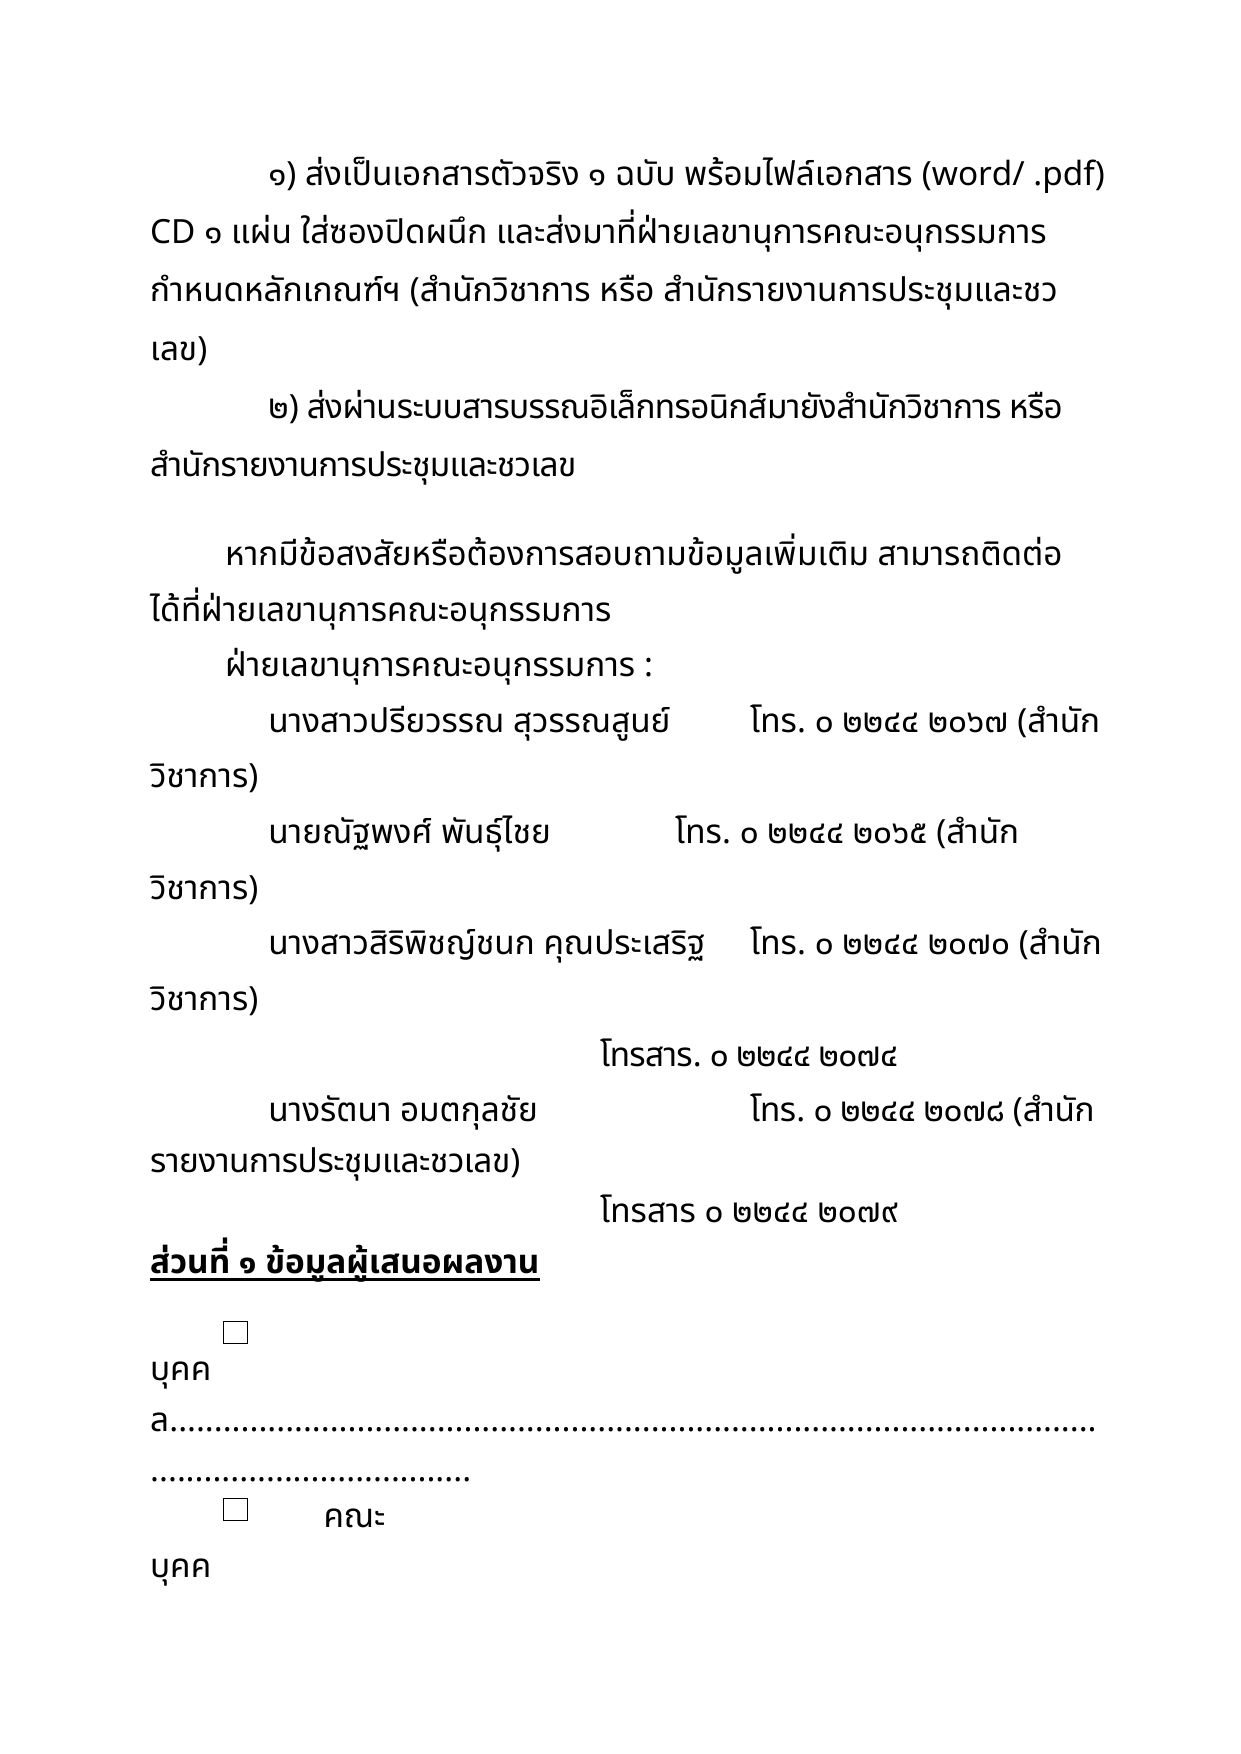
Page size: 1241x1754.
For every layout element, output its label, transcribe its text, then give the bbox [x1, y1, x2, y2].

text บุคคล............................................................................................................................................ [150, 1316, 1107, 1492]
text โทรสาร. ๐ ๒๒๔๔ ๒๐๗๔ [525, 1030, 1107, 1081]
text นางสาวสิริพิชญ์ชนก คุณประเสริฐ โทร. ๐ ๒๒๔๔ ๒๐๗๐ (สำนักวิชาการ) [150, 919, 1107, 1025]
text นางสาวปรียวรรณ สุวรรณสูนย์ โทร. ๐ ๒๒๔๔ ๒๐๖๗ (สำนักวิชาการ) [150, 697, 1107, 803]
text ส่วนที่ ๑ ข้อมูลผู้เสนอผลงาน [150, 1238, 1107, 1288]
text โทรสาร ๐ ๒๒๔๔ ๒๐๗๙ [150, 1187, 1107, 1238]
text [150, 1492, 1107, 1592]
text หากมีข้อสงสัยหรือต้องการสอบถามข้อมูลเพิ่มเติม สามารถติดต่อได้ที่ฝ่ายเลขานุการคณะอนุกรรมการ [150, 530, 1107, 636]
text นางรัตนา อมตกุลชัย โทร. ๐ ๒๒๔๔ ๒๐๗๘ (สำนักรายงานการประชุมและชวเลข) [150, 1086, 1107, 1187]
text ฝ่ายเลขานุการคณะอนุกรรมการ : [150, 641, 1107, 692]
text นายณัฐพงศ์ พันธุ์ไชย โทร. ๐ ๒๒๔๔ ๒๐๖๕ (สำนักวิชาการ) [150, 808, 1107, 914]
text ๒) ส่งผ่านระบบสารบรรณอิเล็กทรอนิกส์มายังสำนักวิชาการ หรือ สำนักรายงานการประชุมและชวเลข [150, 382, 1107, 491]
text ๑) ส่งเป็นเอกสารตัวจริง ๑ ฉบับ พร้อมไฟล์เอกสาร (word/ .pdf) CD ๑ แผ่น ใส่ซองปิดผนึก และส่งมาที่ฝ่ายเลขานุการคณะอนุกรรมการกำหนดหลักเกณฑ์ฯ (สำนักวิชาการ หรือ สำนักรายงานการประชุมและชวเลข) [150, 150, 1107, 375]
